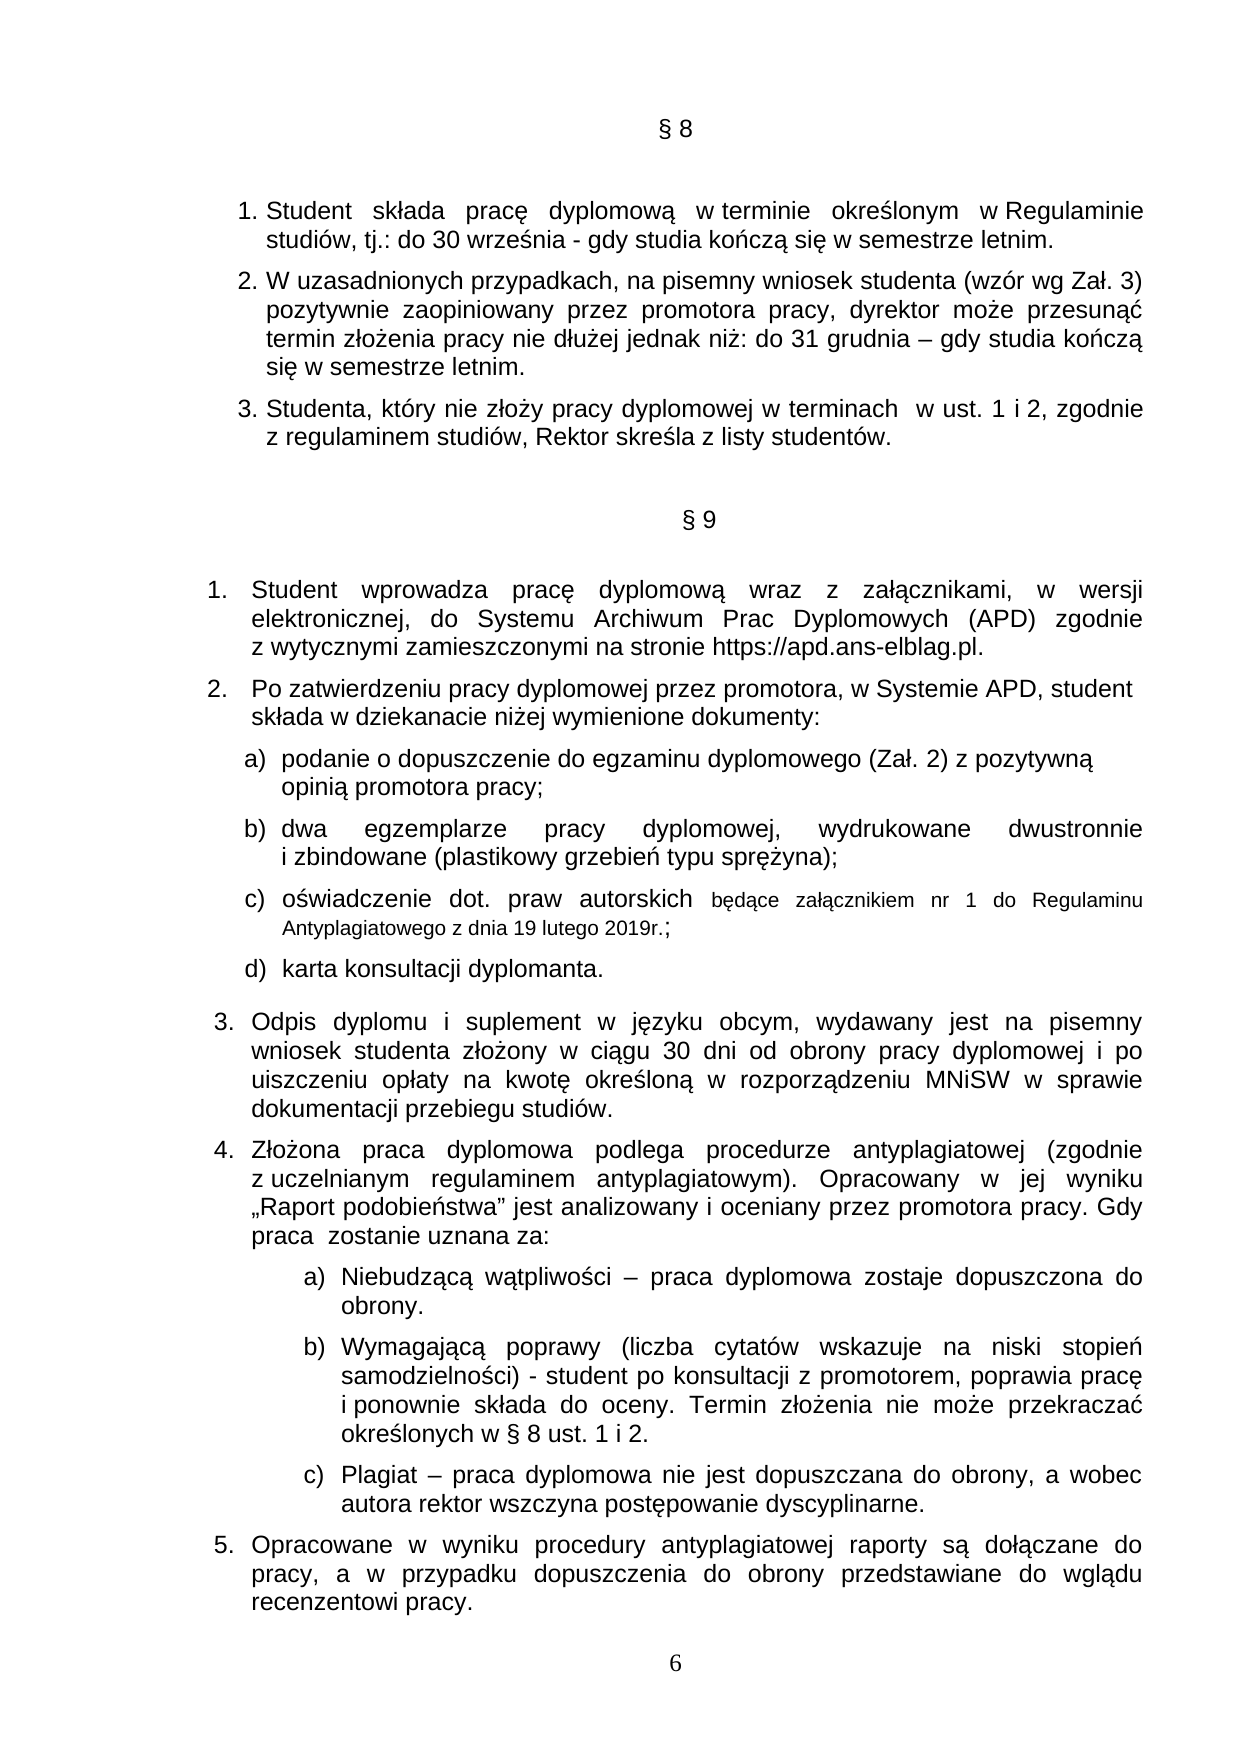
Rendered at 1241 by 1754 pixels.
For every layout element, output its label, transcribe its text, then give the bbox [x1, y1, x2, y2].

list Po zatwierdzeniu pracy dyplomowej przez promotora, w Systemie APD, student składa w dziekanacie niżej wymienione dokumenty: [207, 674, 1144, 731]
list Student składa pracę dyplomową w terminie określonym w Regulaminie studiów, tj.: do 30 września - gdy studia kończą się w semestrze letnim. [230, 196, 1144, 254]
list Student wprowadza pracę dyplomową wraz z załącznikami, w wersji elektronicznej, do Systemu Archiwum Prac Dyplomowych (APD) zgodnie z wytycznymi zamieszczonymi na stronie https://apd.ans-elblag.pl. [207, 575, 1144, 661]
list Wymagającą poprawy (liczba cytatów wskazuje na niski stopień samodzielności) - student po konsultacji z promotorem, poprawia pracę i ponownie składa do oceny. Termin złożenia nie może przekraczać określonych w § 8 ust. 1 i 2. [303, 1332, 1144, 1447]
list karta konsultacji dyplomanta. [244, 954, 1144, 982]
list Niebudzącą wątpliwości – praca dyplomowa zostaje dopuszczona do obrony. [303, 1262, 1144, 1320]
list Plagiat – praca dyplomowa nie jest dopuszczana do obrony, a wobec autora rektor wszczyna postępowanie dyscyplinarne. [303, 1460, 1144, 1517]
list Odpis dyplomu i suplement w języku obcym, wydawany jest na pisemny wniosek studenta złożony w ciągu 30 dni od obrony pracy dyplomowej i po uiszczeniu opłaty na kwotę określoną w rozporządzeniu MNiSW w sprawie dokumentacji przebiegu studiów. [207, 1007, 1144, 1122]
list Opracowane w wyniku procedury antyplagiatowej raporty są dołączane do pracy, a w przypadku dopuszczenia do obrony przedstawiane do wglądu recenzentowi pracy. [207, 1530, 1144, 1616]
text § 9 [207, 505, 1144, 534]
list oświadczenie dot. praw autorskich będące załącznikiem nr 1 do Regulaminu Antyplagiatowego z dnia 19 lutego 2019r.; [244, 884, 1144, 941]
list W uzasadnionych przypadkach, na pisemny wniosek studenta (wzór wg Zał. 3) pozytywnie zaopiniowany przez promotora pracy, dyrektor może przesunąć termin złożenia pracy nie dłużej jednak niż: do 31 grudnia – gdy studia kończą się w semestrze letnim. [230, 266, 1144, 381]
list Złożona praca dyplomowa podlega procedurze antyplagiatowej (zgodnie z uczelnianym regulaminem antyplagiatowym). Opracowany w jej wyniku „Raport podobieństwa” jest analizowany i oceniany przez promotora pracy. Gdy praca zostanie uznana za: [207, 1135, 1144, 1250]
list dwa egzemplarze pracy dyplomowej, wydrukowane dwustronnie i zbindowane (plastikowy grzebień typu sprężyna); [244, 814, 1144, 871]
list Studenta, który nie złoży pracy dyplomowej w terminach w ust. 1 i 2, zgodnie z regulaminem studiów, Rektor skreśla z listy studentów. [230, 394, 1144, 451]
list podanie o dopuszczenie do egzaminu dyplomowego (Zał. 2) z pozytywną opinią promotora pracy; [244, 744, 1144, 801]
list § 8 [207, 114, 1144, 142]
